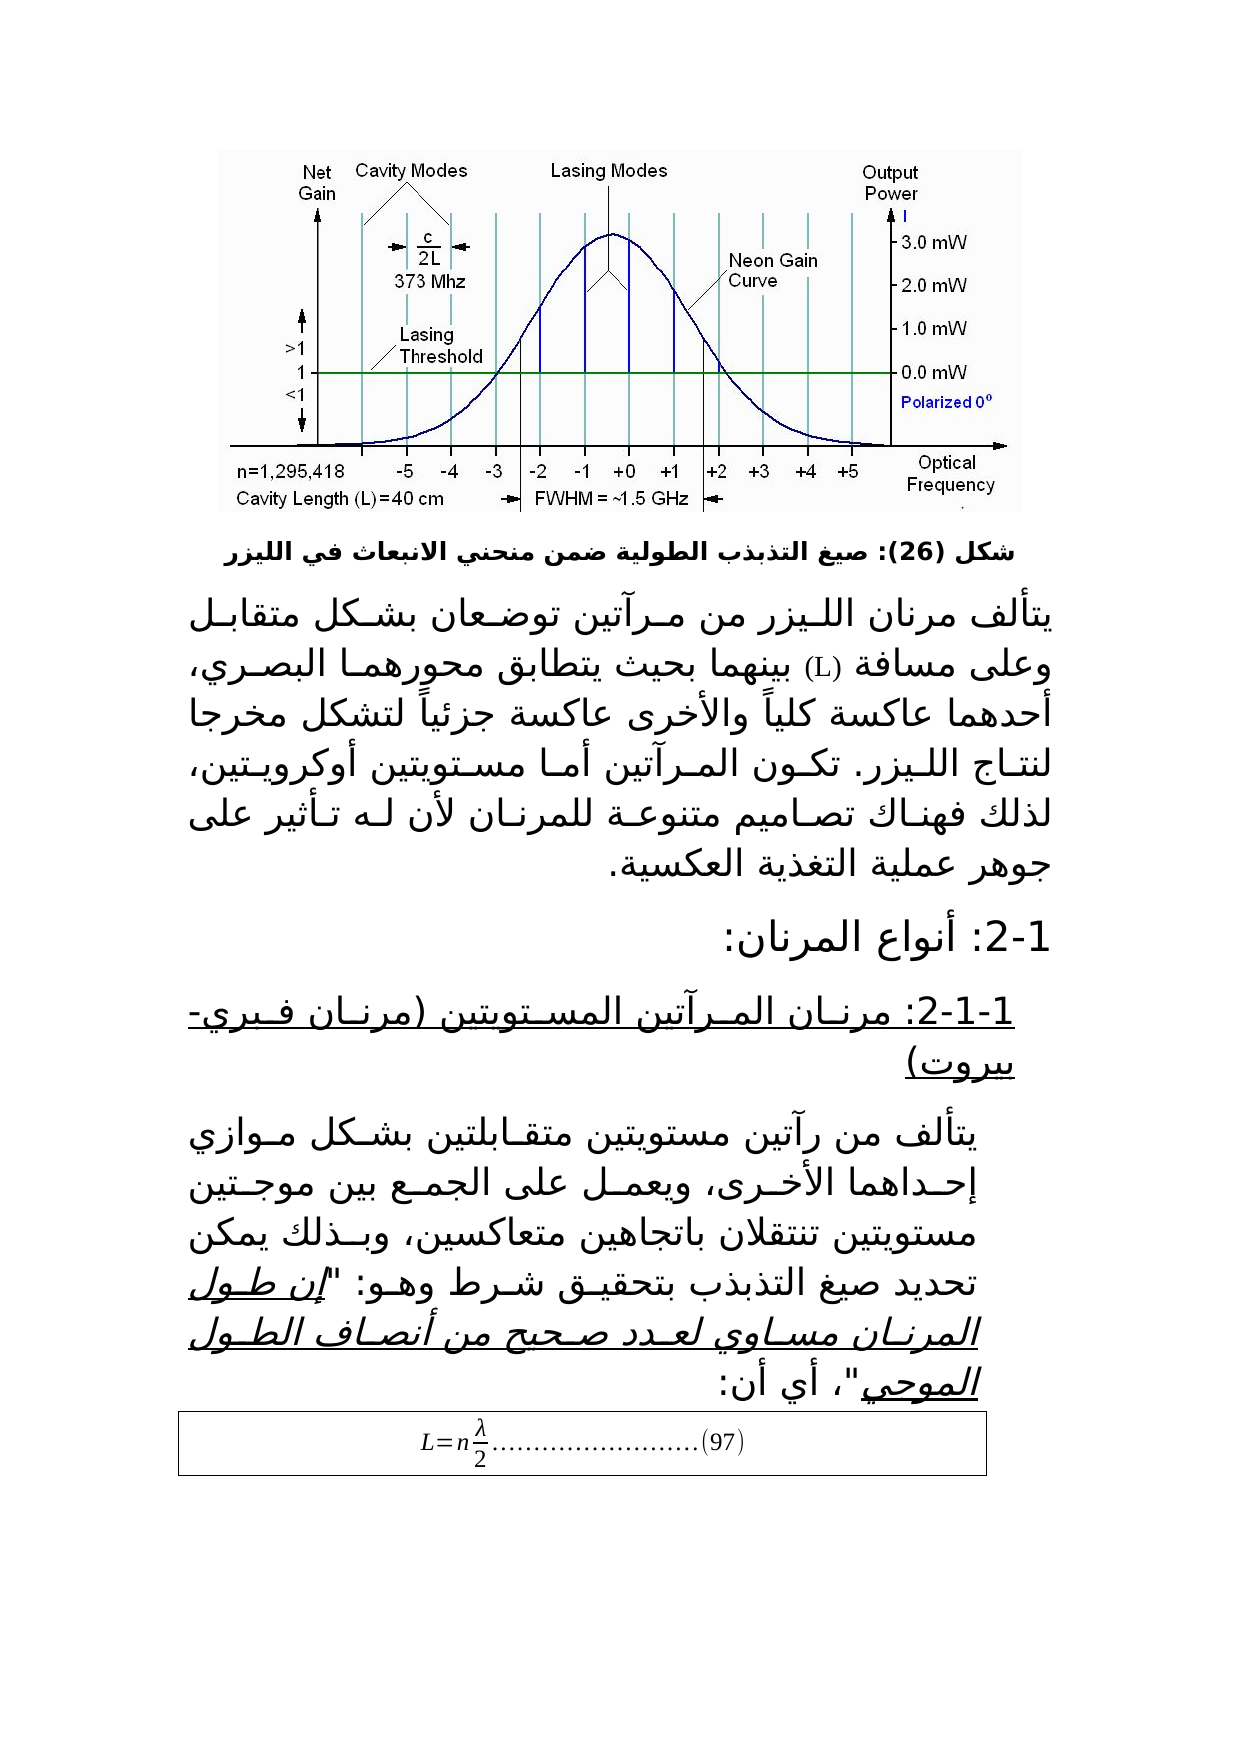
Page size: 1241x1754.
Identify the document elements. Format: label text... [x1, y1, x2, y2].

text 2-1-1: مرنان المرآتين المستويتين (مرنان فبري-بيروت) [187, 1028, 1015, 1083]
text شكل (26): صيغ التذبذب الطولية ضمن منحني الانبعاث في الليزر [187, 537, 1053, 566]
list يتألف من رآتين مستويتين متقابلتين بشكل موازي إحداهما الأخرى، ويعمل على الجمع بين موجتين مستويتين تنتقلان باتجاهين متعاكسين، وبذلك يمكن تحديد صيغ التذبذب بتحقيق شرط وهو: "إن طول المرنان مساوي لعدد صحيح من أنصاف الطول الموجي"، أي أن: [187, 1349, 978, 1404]
text 2-1: أنواع المرنان: [187, 913, 1053, 961]
picture [218, 150, 1022, 512]
text 2-1-1: مرنان المرآتين المستويتين (مرنان فبري-بيروت) [187, 989, 1015, 1027]
text يتألف مرنان الليزر من مرآتين توضعان بشكل متقابل وعلى مسافة (L) بينهما بحيث يتطابق محورهما البصري، أحدهما عاكسة كلياً والأخرى عاكسة جزئياً لتشكل مخرجا لنتاج الليزر. تكون المرآتين أما مستويتين أوكرويتين، لذلك فهناك تصاميم متنوعة للمرنان لأن له تأثير على جوهر عملية التغذية العكسية. [187, 591, 1053, 886]
list يتألف من رآتين مستويتين متقابلتين بشكل موازي إحداهما الأخرى، ويعمل على الجمع بين موجتين مستويتين تنتقلان باتجاهين متعاكسين، وبذلك يمكن تحديد صيغ التذبذب بتحقيق شرط وهو: "إن طول المرنان مساوي لعدد صحيح من أنصاف الطول الموجي"، أي أن: [187, 1110, 978, 1348]
